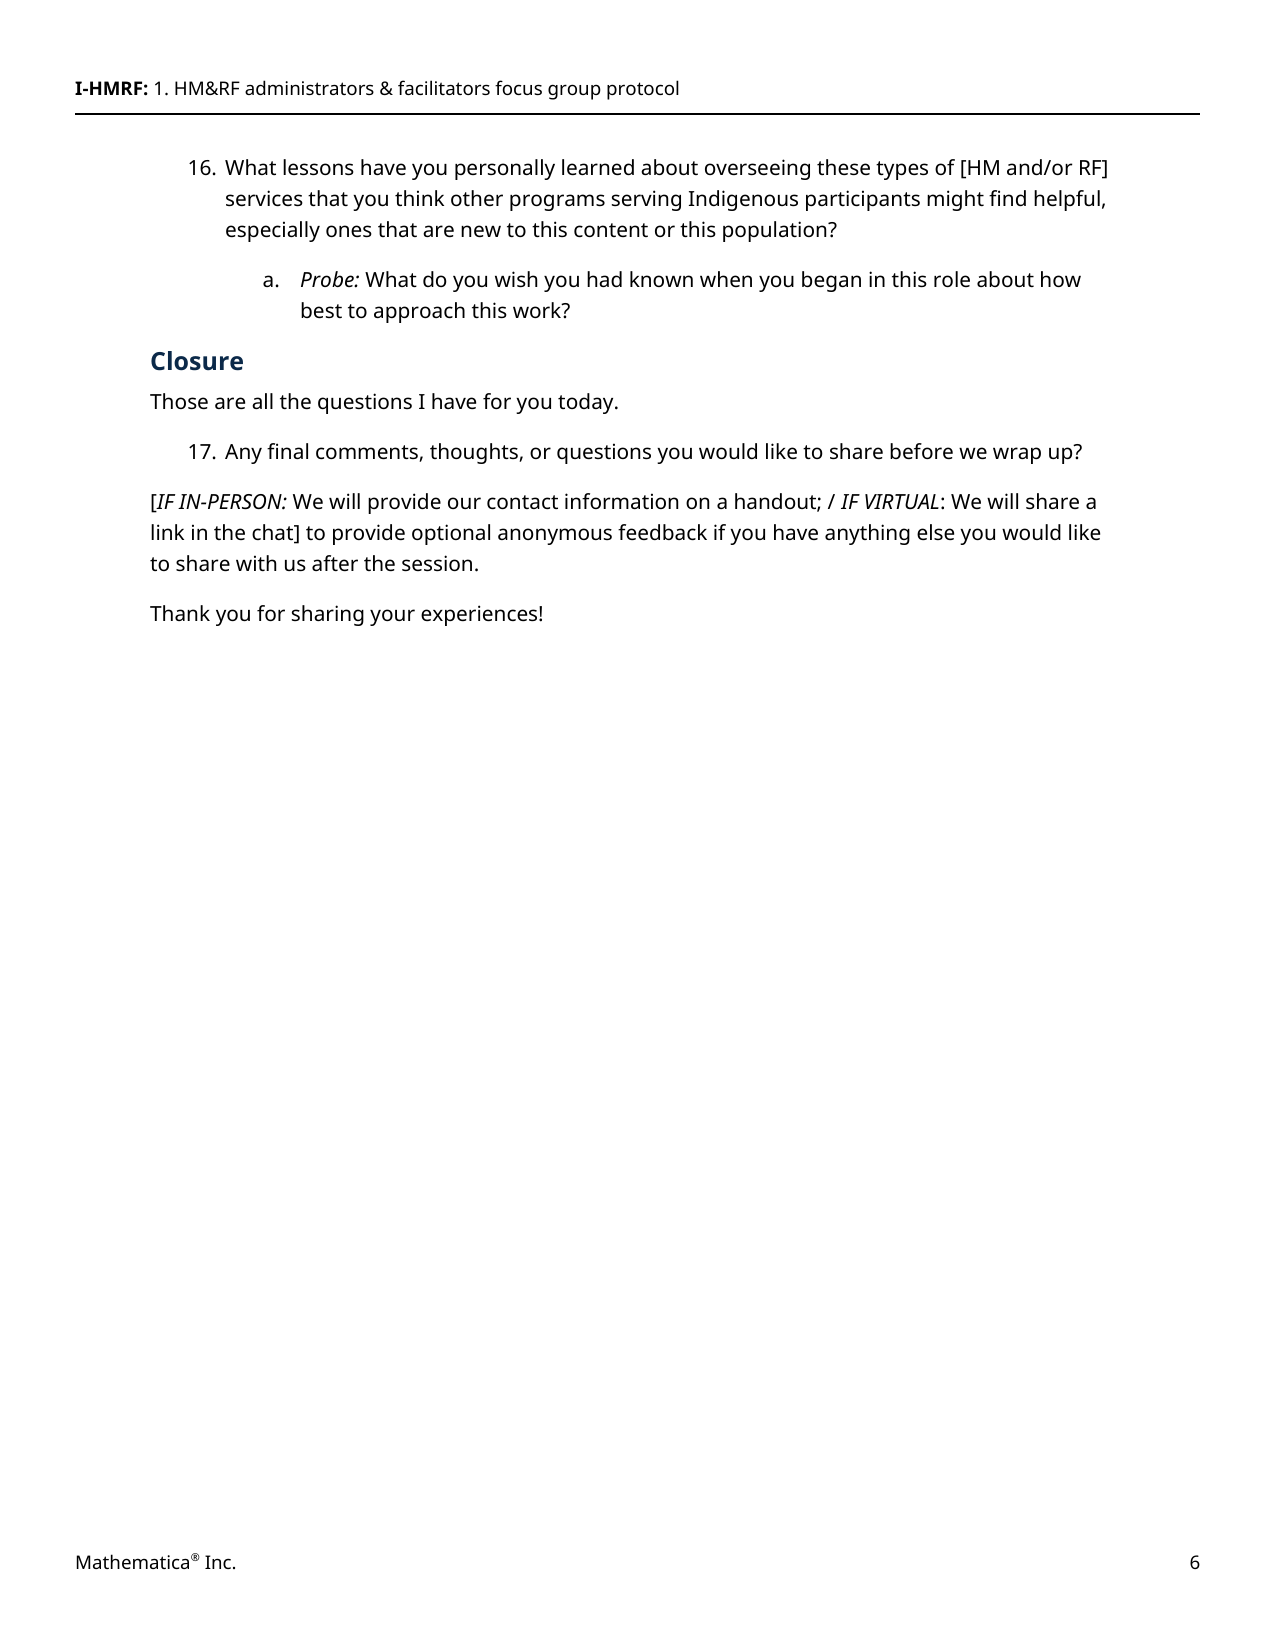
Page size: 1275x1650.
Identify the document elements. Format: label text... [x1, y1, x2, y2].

text [IF IN-PERSON: We will provide our contact information on a handout; / IF VIRTUAL: We will share a link in the chat] to provide optional anonymous feedback if you have anything else you would like to share with us after the session. [150, 484, 1125, 578]
list Probe: What do you wish you had known when you began in this role about how best to approach this work? [262, 262, 1125, 325]
text Those are all the questions I have for you today. [150, 384, 1125, 415]
text Thank you for sharing your experiences! [150, 597, 1125, 628]
list Any final comments, thoughts, or questions you would like to share before we wrap up? [187, 434, 1125, 465]
list What lessons have you personally learned about overseeing these types of [HM and/or RF] services that you think other programs serving Indigenous participants might find helpful, especially ones that are new to this content or this population? [187, 150, 1125, 244]
text Closure [150, 344, 1125, 378]
